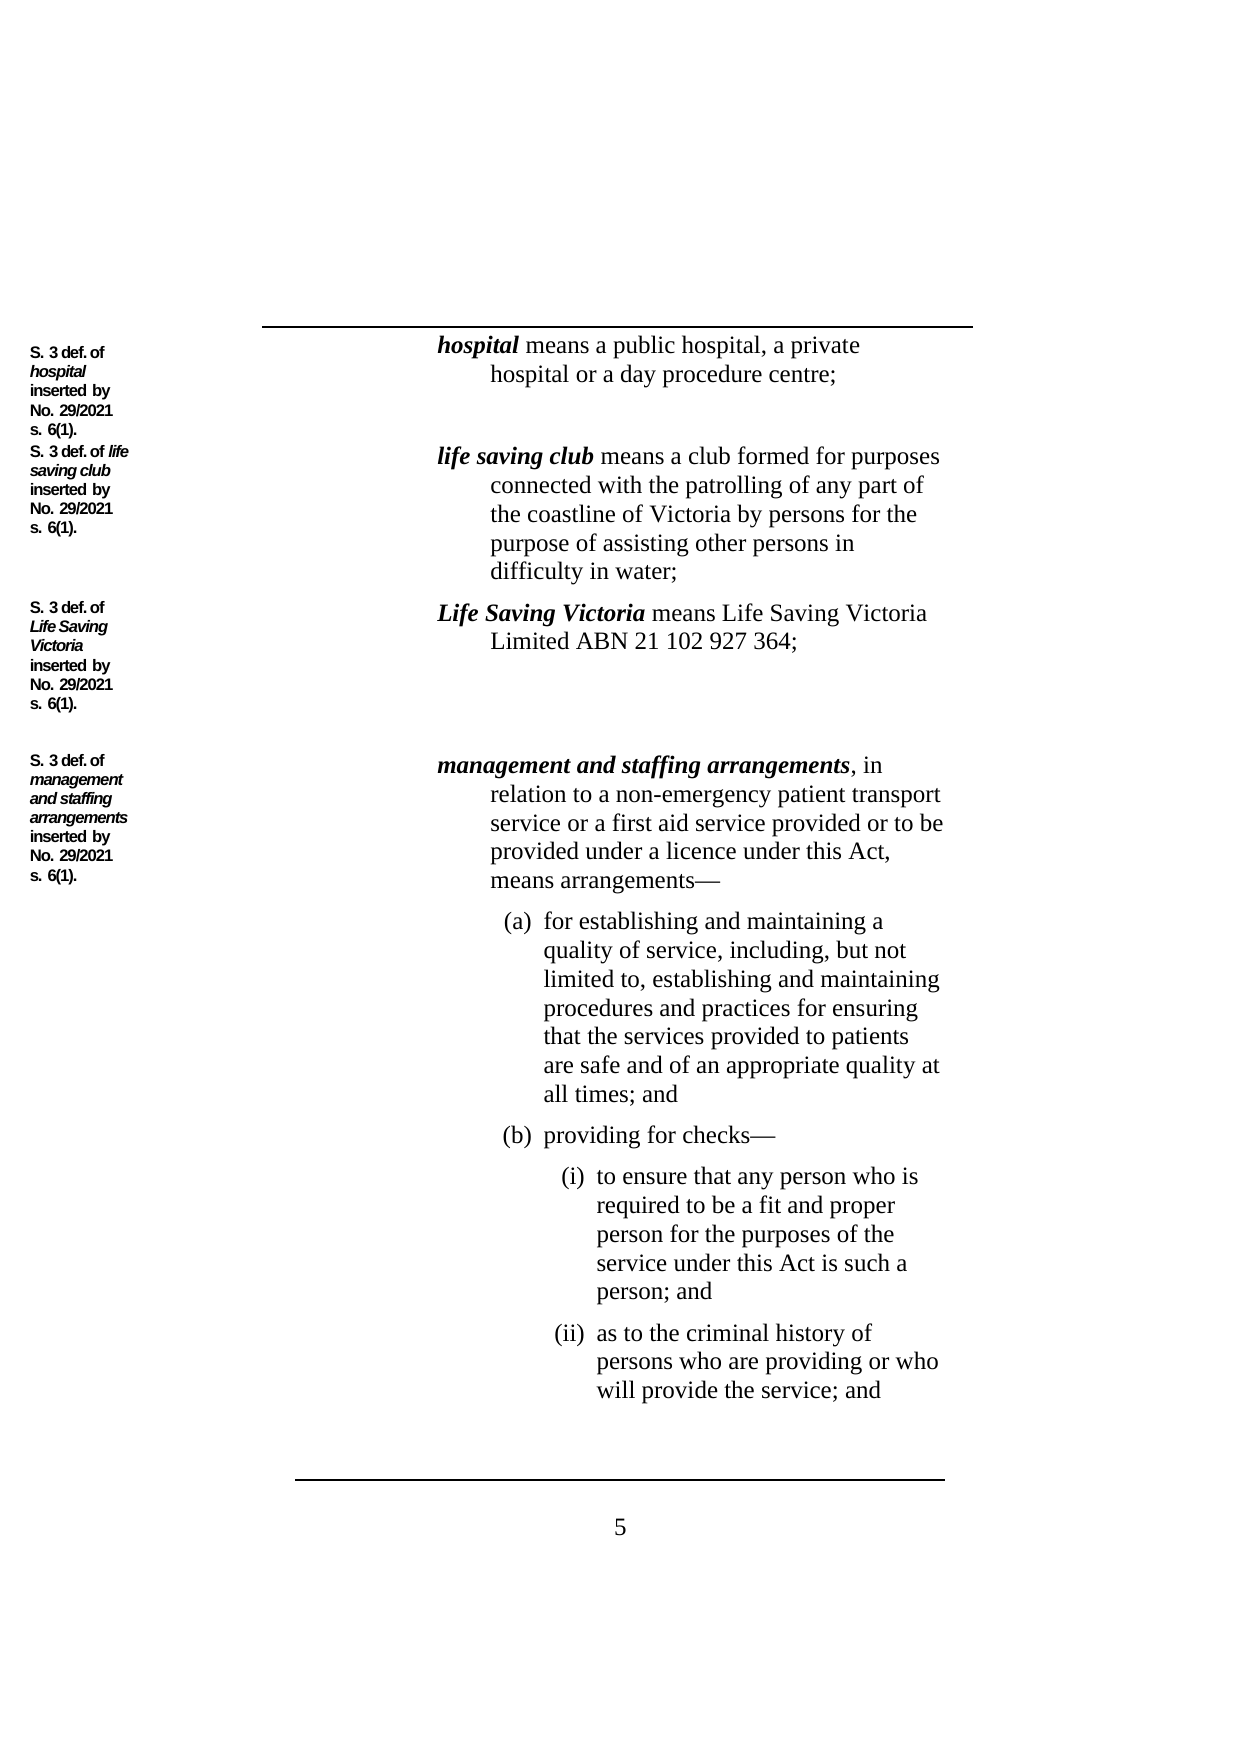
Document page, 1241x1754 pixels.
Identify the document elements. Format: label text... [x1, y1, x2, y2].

text S. 3 def. of hospital inserted by No. 29/2021 s. 6(1). [29, 343, 130, 439]
subtitle (ii) as to the criminal history of persons who are providing or who will provide the service; and [295, 1318, 945, 1404]
subtitle (b) providing for checks— [295, 1120, 945, 1149]
text S. 3 def. of life saving club inserted by No. 29/2021 s. 6(1). [29, 442, 130, 537]
subtitle (a) for establishing and maintaining a quality of service, including, but not limited to, establishing and maintaining procedures and practices for ensuring that the services provided to patients are safe and of an appropriate quality at all times; and [295, 906, 945, 1108]
text hospital means a public hospital, a private hospital or a day procedure centre; [437, 330, 945, 388]
text Life Saving Victoria means Life Saving Victoria Limited ABN 21 102 927 364; [437, 598, 945, 655]
text S. 3 def. of management and staffing arrangements inserted by No. 29/2021 s. 6(1). [29, 750, 130, 884]
subtitle (i) to ensure that any person who is required to be a fit and proper person for the purposes of the service under this Act is such a person; and [295, 1161, 945, 1305]
text management and staffing arrangements, in relation to a non-emergency patient transport service or a first aid service provided or to be provided under a licence under this Act, means arrangements— [437, 750, 945, 894]
text life saving club means a club formed for purposes connected with the patrolling of any part of the coastline of Victoria by persons for the purpose of assisting other persons in difficulty in water; [437, 441, 945, 585]
text S. 3 def. of Life Saving Victoria inserted by No. 29/2021 s. 6(1). [29, 598, 130, 713]
